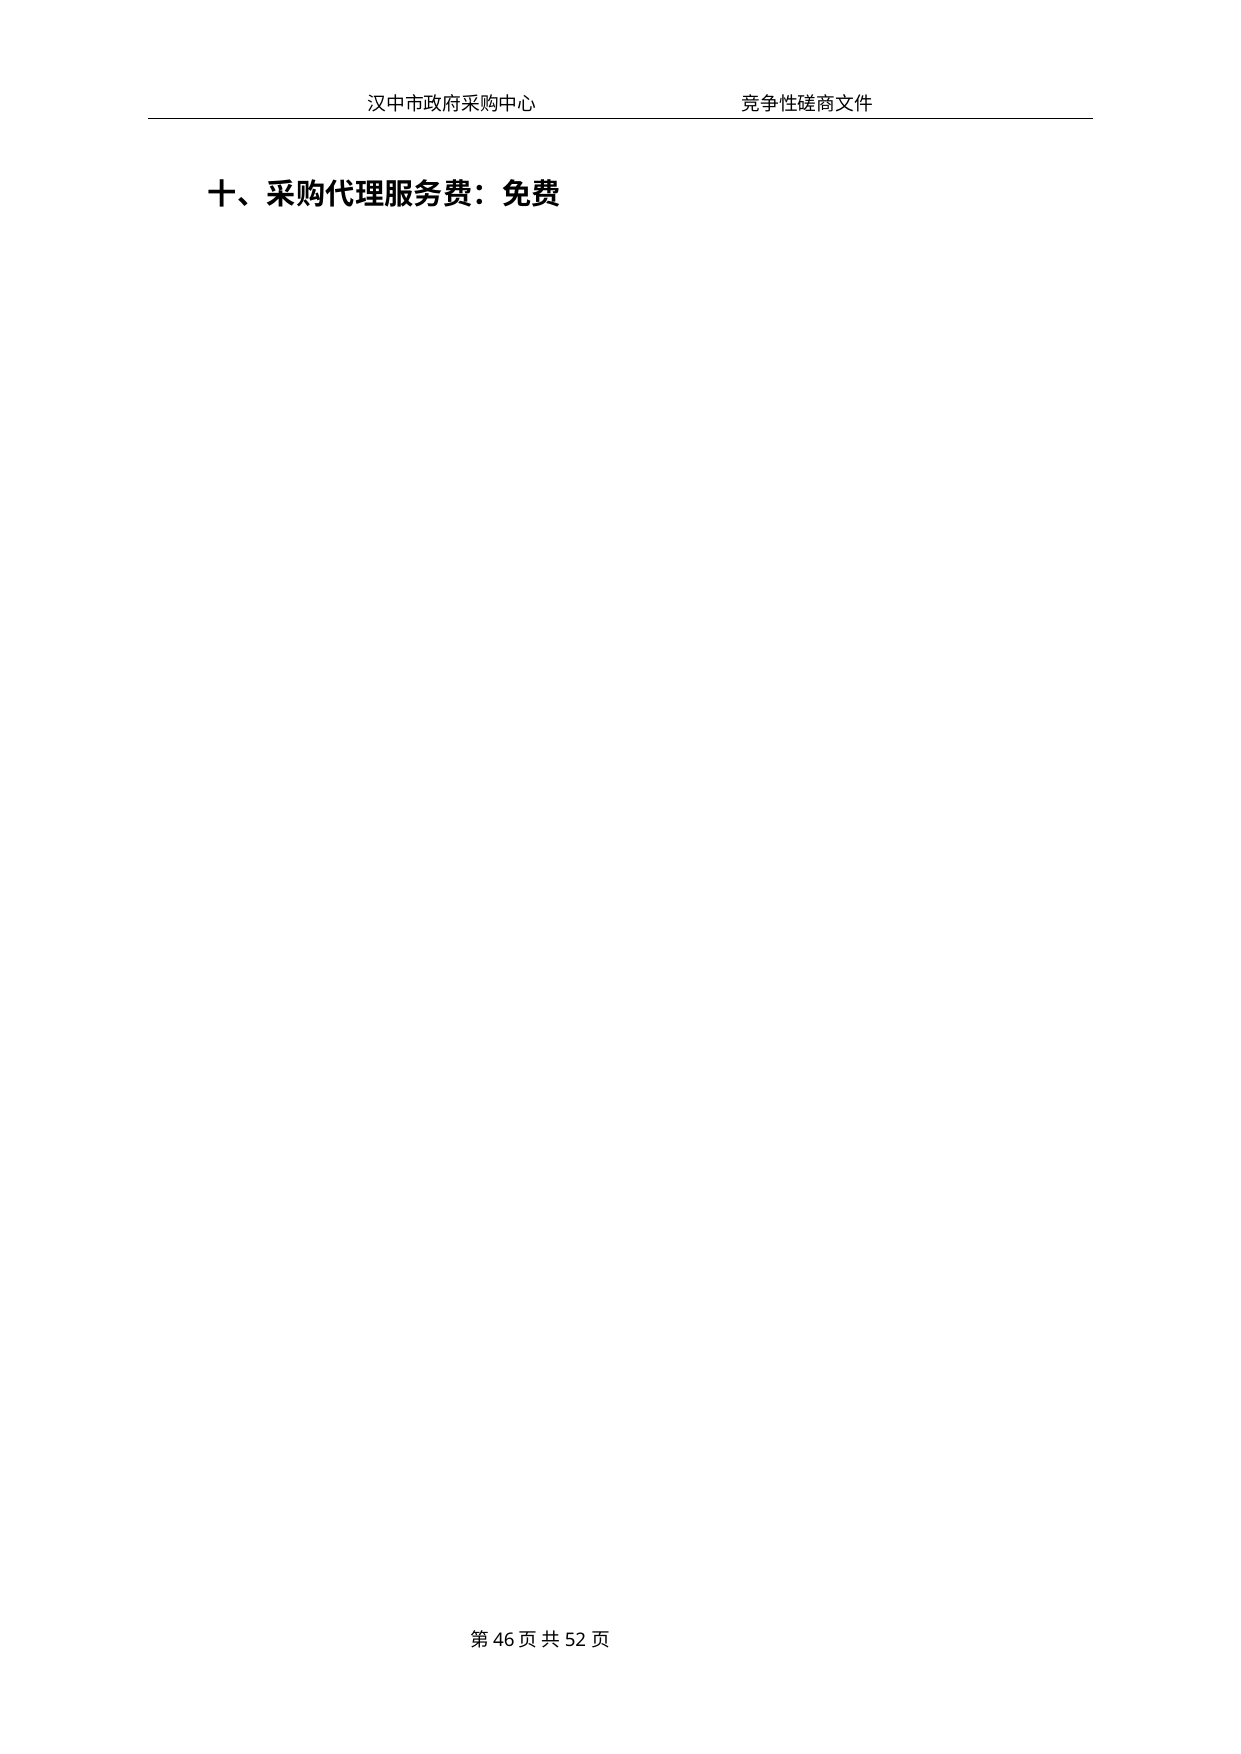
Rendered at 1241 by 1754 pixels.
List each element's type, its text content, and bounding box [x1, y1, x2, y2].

subtitle 十、采购代理服务费：免费 [148, 152, 1092, 231]
